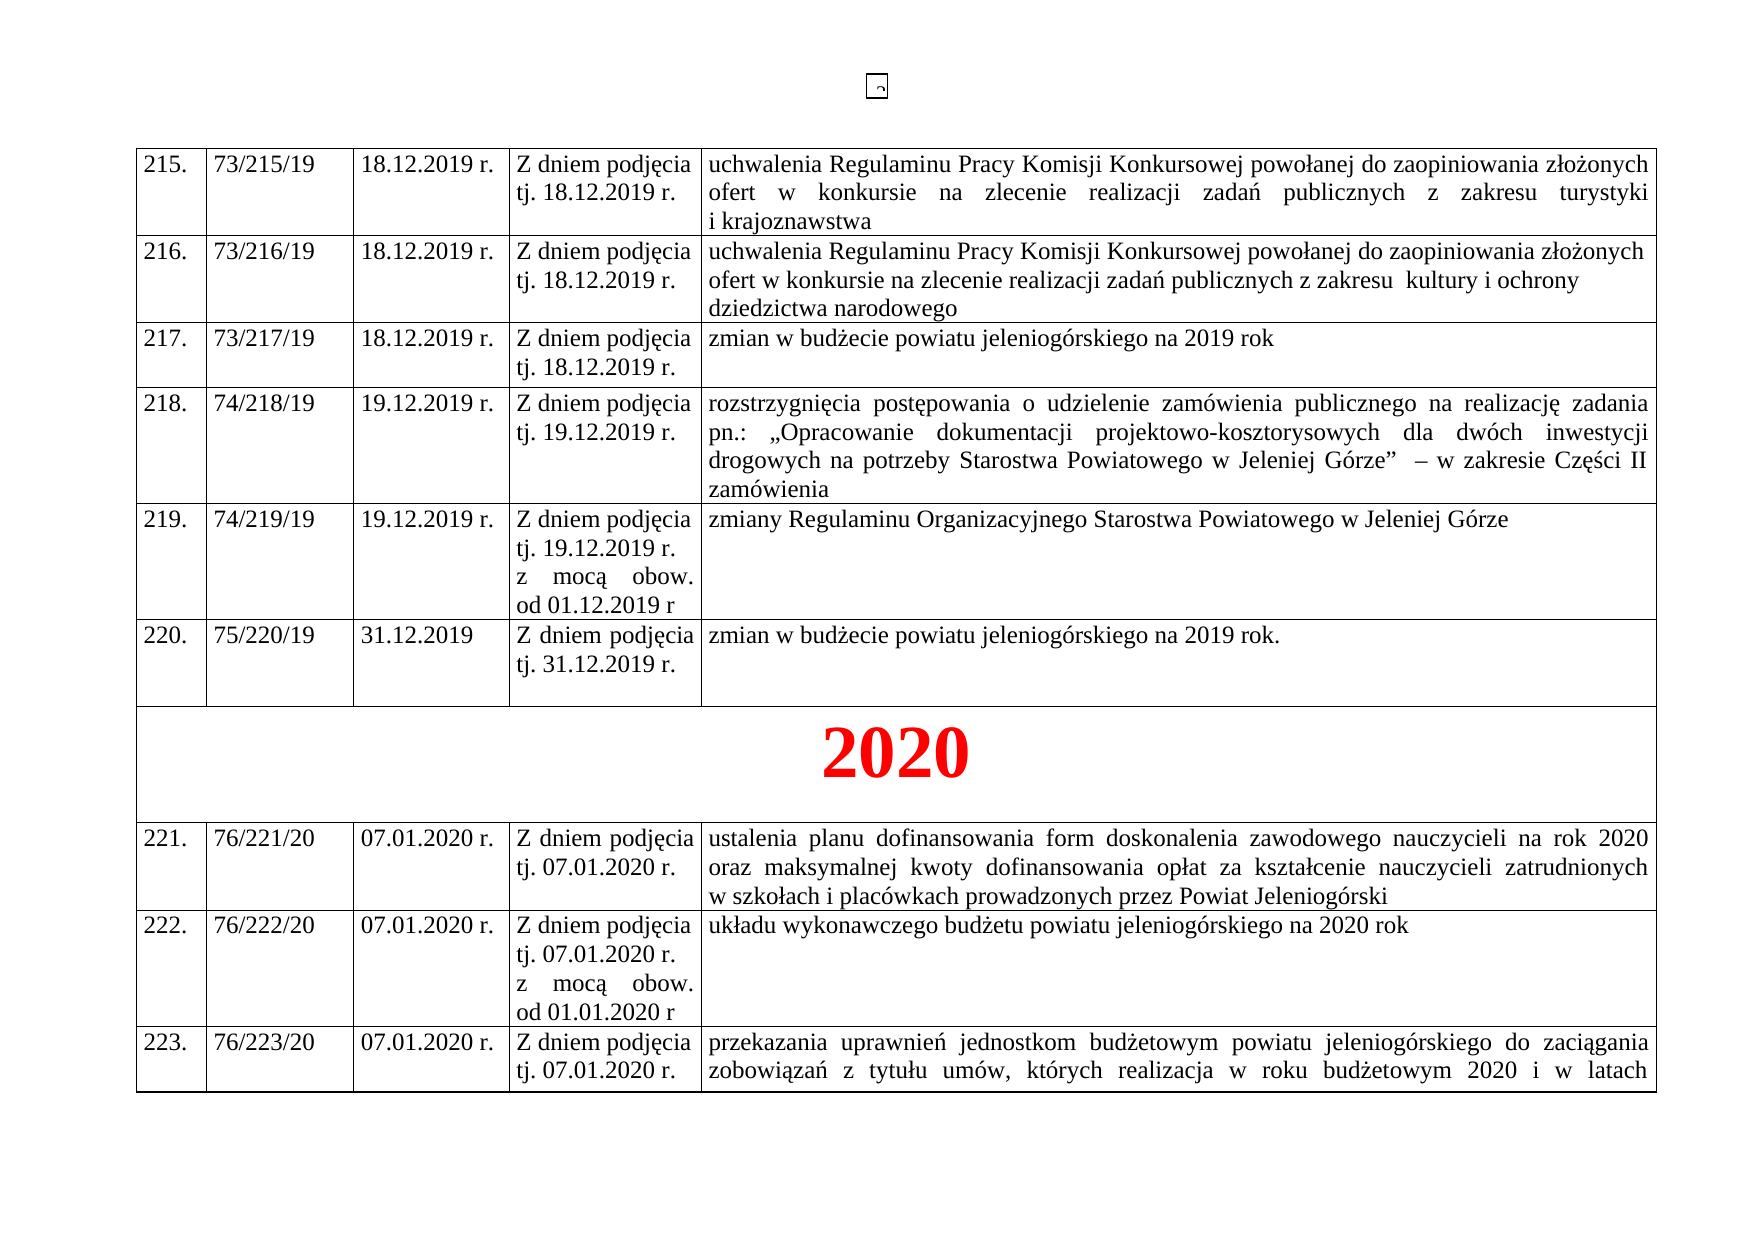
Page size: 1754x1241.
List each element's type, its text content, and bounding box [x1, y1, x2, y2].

table_cell 76/223/20 [207, 1027, 353, 1091]
table_cell 18.12.2019 r. [354, 149, 509, 235]
table_cell 74/218/19 [207, 388, 353, 503]
table_cell 222. [137, 911, 206, 1026]
table_cell zmian w budżecie powiatu jeleniogórskiego na 2019 rok [702, 323, 1656, 387]
table_cell zmiany Regulaminu Organizacyjnego Starostwa Powiatowego w Jeleniej Górze [702, 504, 1656, 619]
table_cell uchwalenia Regulaminu Pracy Komisji Konkursowej powołanej do zaopiniowania złożonych ofert w konkursie na zlecenie realizacji zadań publicznych z zakresu kultury i ochrony dziedzictwa narodowego [702, 236, 1656, 322]
table_cell 218. [137, 388, 206, 503]
table_cell Z dniem podjęcia tj. 07.01.2020 r. [510, 823, 701, 909]
table_cell układu wykonawczego budżetu powiatu jeleniogórskiego na 2020 rok [702, 911, 1656, 1026]
table_cell zmian w budżecie powiatu jeleniogórskiego na 2019 rok. [702, 620, 1656, 706]
table_cell Z dniem podjęcia tj. 19.12.2019 r. z mocą obow. od 01.12.2019 r [510, 504, 701, 619]
table_cell 73/216/19 [207, 236, 353, 322]
table_cell 76/221/20 [207, 823, 353, 909]
table_cell 75/220/19 [207, 620, 353, 706]
table_cell 07.01.2020 r. [354, 823, 509, 909]
table_cell 19.12.2019 r. [354, 504, 509, 619]
table_cell 216. [137, 236, 206, 322]
table_cell 220. [137, 620, 206, 706]
table_cell 18.12.2019 r. [354, 323, 509, 387]
table_cell 07.01.2020 r. [354, 1027, 509, 1091]
table_cell Z dniem podjęcia tj. 07.01.2020 r. z mocą obow. od 01.01.2020 r [510, 911, 701, 1026]
table_cell 2020 [137, 707, 1656, 822]
table_cell 217. [137, 323, 206, 387]
table_cell ustalenia planu dofinansowania form doskonalenia zawodowego nauczycieli na rok 2020 oraz maksymalnej kwoty dofinansowania opłat za kształcenie nauczycieli zatrudnionych w szkołach i placówkach prowadzonych przez Powiat Jeleniogórski [702, 823, 1656, 909]
table_cell 19.12.2019 r. [354, 388, 509, 503]
table_cell Z dniem podjęcia tj. 19.12.2019 r. [510, 388, 701, 503]
table_cell 215. [137, 149, 206, 235]
table_cell 18.12.2019 r. [354, 236, 509, 322]
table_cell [510, 149, 701, 235]
table_cell 76/222/20 [207, 911, 353, 1026]
table_cell 73/217/19 [207, 323, 353, 387]
table_cell 223. [137, 1027, 206, 1091]
table_cell Z dniem podjęcia tj. 18.12.2019 r. [510, 236, 701, 322]
table_cell 73/215/19 [207, 149, 353, 235]
table_cell 07.01.2020 r. [354, 911, 509, 1026]
table_cell 31.12.2019 [354, 620, 509, 706]
table_cell 74/219/19 [207, 504, 353, 619]
table_cell rozstrzygnięcia postępowania o udzielenie zamówienia publicznego na realizację zadania pn.: „Opracowanie dokumentacji projektowo-kosztorysowych dla dwóch inwestycji drogowych na potrzeby Starostwa Powiatowego w Jeleniej Górze” – w zakresie Części II zamówienia [702, 388, 1656, 503]
table_cell Z dniem podjęcia tj. 18.12.2019 r. [510, 323, 701, 387]
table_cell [702, 1027, 1656, 1091]
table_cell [510, 1027, 701, 1091]
table_cell Z dniem podjęcia tj. 31.12.2019 r. [510, 620, 701, 706]
table_cell 219. [137, 504, 206, 619]
table_cell 221. [137, 823, 206, 909]
table_cell uchwalenia Regulaminu Pracy Komisji Konkursowej powołanej do zaopiniowania złożonych ofert w konkursie na zlecenie realizacji zadań publicznych z zakresu turystyki i krajoznawstwa [702, 149, 1656, 235]
